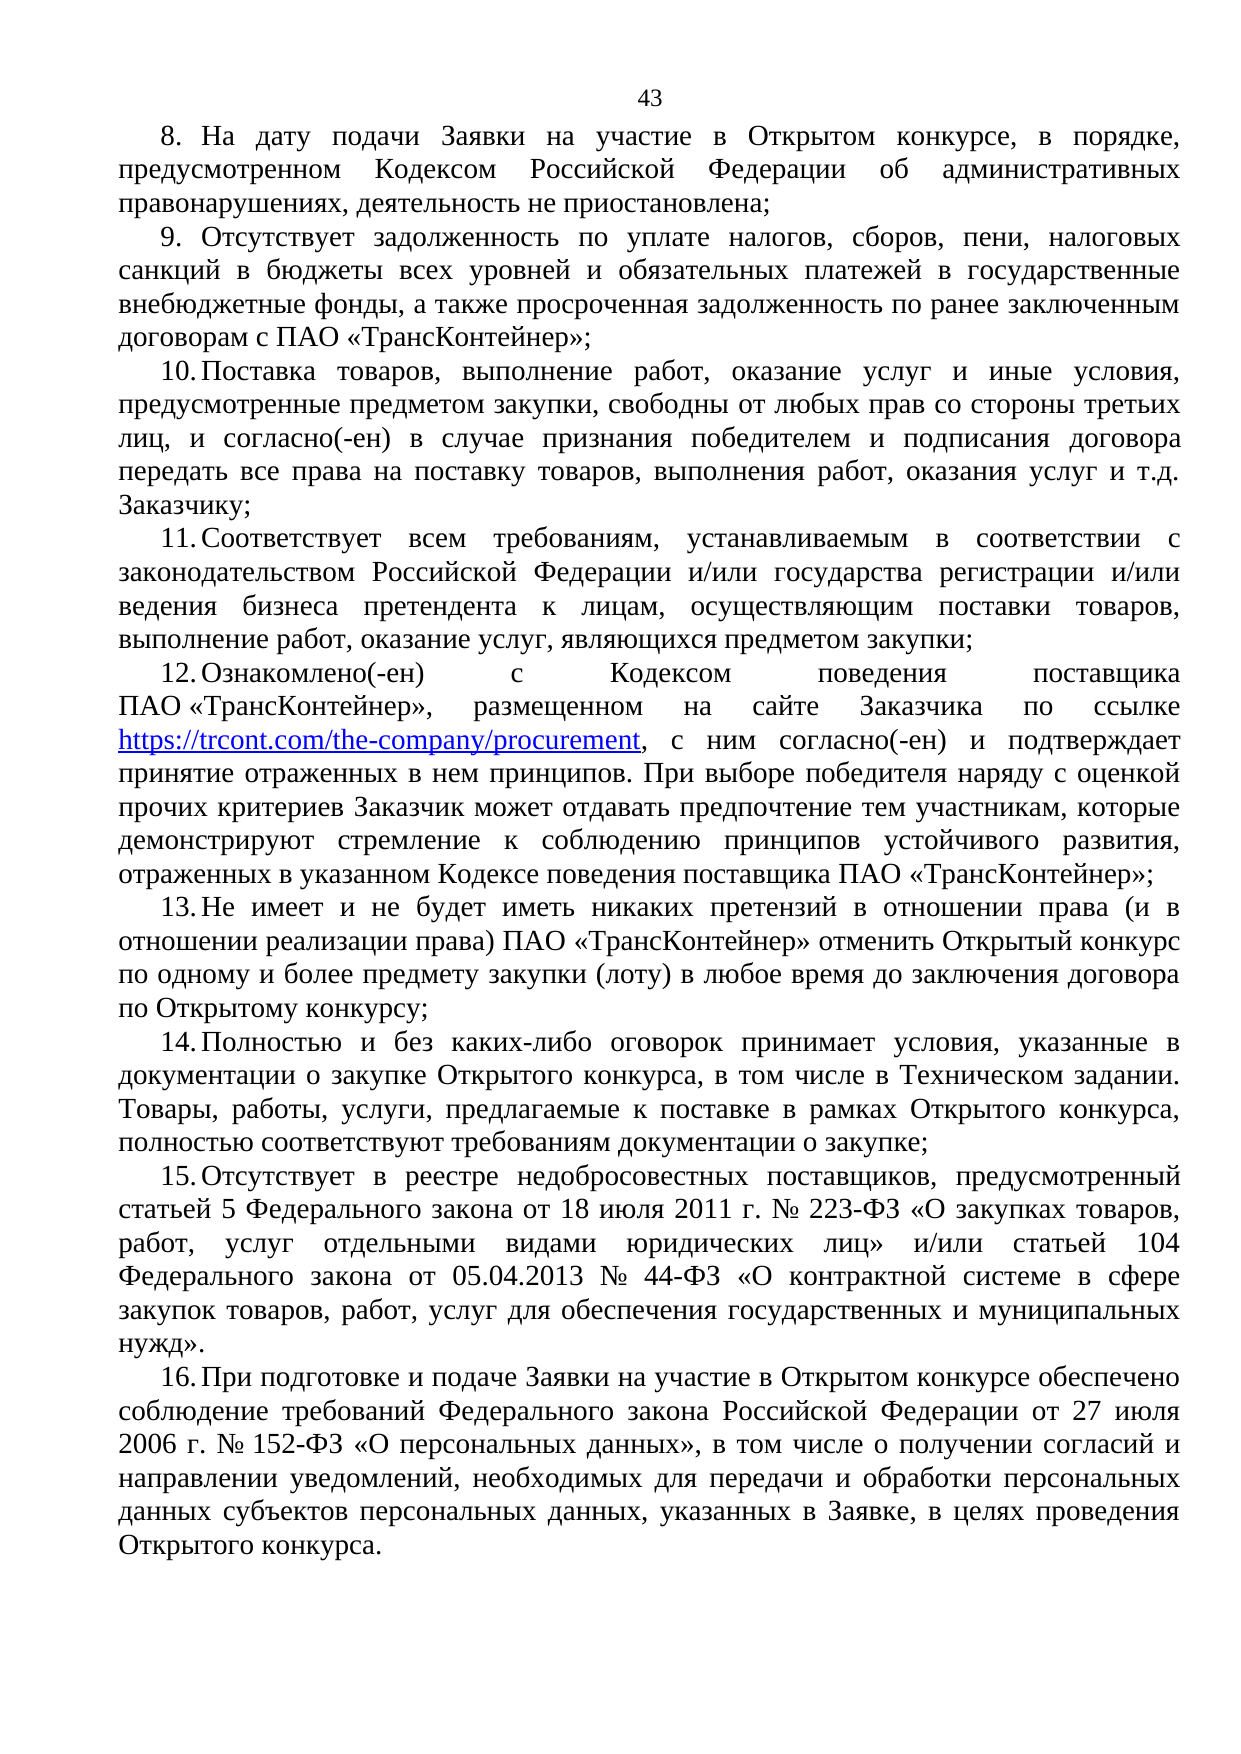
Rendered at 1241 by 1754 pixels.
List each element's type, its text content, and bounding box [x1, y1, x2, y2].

list Ознакомлено(-ен) с Кодексом поведения поставщика ПАО «ТрансКонтейнер», размещенном на сайте Заказчика по ссылке https://trcont.com/the-company/procurement, с ним согласно(-ен) и подтверждает принятие отраженных в нем принципов. При выборе победителя наряду с оценкой прочих критериев Заказчик может отдавать предпочтение тем участникам, которые демонстрируют стремление к соблюдению принципов устойчивого развития, отраженных в указанном Кодексе поведения поставщика ПАО «ТрансКонтейнер»; [118, 655, 1181, 889]
list Отсутствует в реестре недобросовестных поставщиков, предусмотренный статьей 5 Федерального закона от 18 июля 2011 г. № 223-ФЗ «О закупках товаров, работ, услуг отдельными видами юридических лиц» и/или статьей 104 Федерального закона от 05.04.2013 № 44-ФЗ «О контрактной системе в сфере закупок товаров, работ, услуг для обеспечения государственных и муниципальных нужд». [118, 1158, 1181, 1359]
list Полностью и без каких-либо оговорок принимает условия, указанные в документации о закупке Открытого конкурса, в том числе в Техническом задании. Товары, работы, услуги, предлагаемые к поставке в рамках Открытого конкурса, полностью соответствуют требованиям документации о закупке; [118, 1024, 1181, 1158]
list При подготовке и подаче Заявки на участие в Открытом конкурсе обеспечено соблюдение требований Федерального закона Российской Федерации от 27 июля 2006 г. № 152-ФЗ «О персональных данных», в том числе о получении согласий и направлении уведомлений, необходимых для передачи и обработки персональных данных субъектов персональных данных, указанных в Заявке, в целях проведения Открытого конкурса. [118, 1359, 1181, 1560]
list Отсутствует задолженность по уплате налогов, сборов, пени, налоговых санкций в бюджеты всех уровней и обязательных платежей в государственные внебюджетные фонды, а также просроченная задолженность по ранее заключенным договорам с ПАО «ТрансКонтейнер»; [118, 219, 1181, 353]
list Поставка товаров, выполнение работ, оказание услуг и иные условия, предусмотренные предметом закупки, свободны от любых прав со стороны третьих лиц, и согласно(-ен) в случае признания победителем и подписания договора передать все права на поставку товаров, выполнения работ, оказания услуг и т.д. Заказчику; [118, 353, 1181, 521]
list Соответствует всем требованиям, устанавливаемым в соответствии с законодательством Российской Федерации и/или государства регистрации и/или ведения бизнеса претендента к лицам, осуществляющим поставки товаров, выполнение работ, оказание услуг, являющихся предметом закупки; [118, 521, 1181, 655]
list На дату подачи Заявки на участие в Открытом конкурсе, в порядке, предусмотренном Кодексом Российской Федерации об административных правонарушениях, деятельность не приостановлена; [118, 118, 1181, 219]
list Не имеет и не будет иметь никаких претензий в отношении права (и в отношении реализации права) ПАО «ТрансКонтейнер» отменить Открытый конкурс по одному и более предмету закупки (лоту) в любое время до заключения договора по Открытому конкурсу; [118, 889, 1181, 1024]
